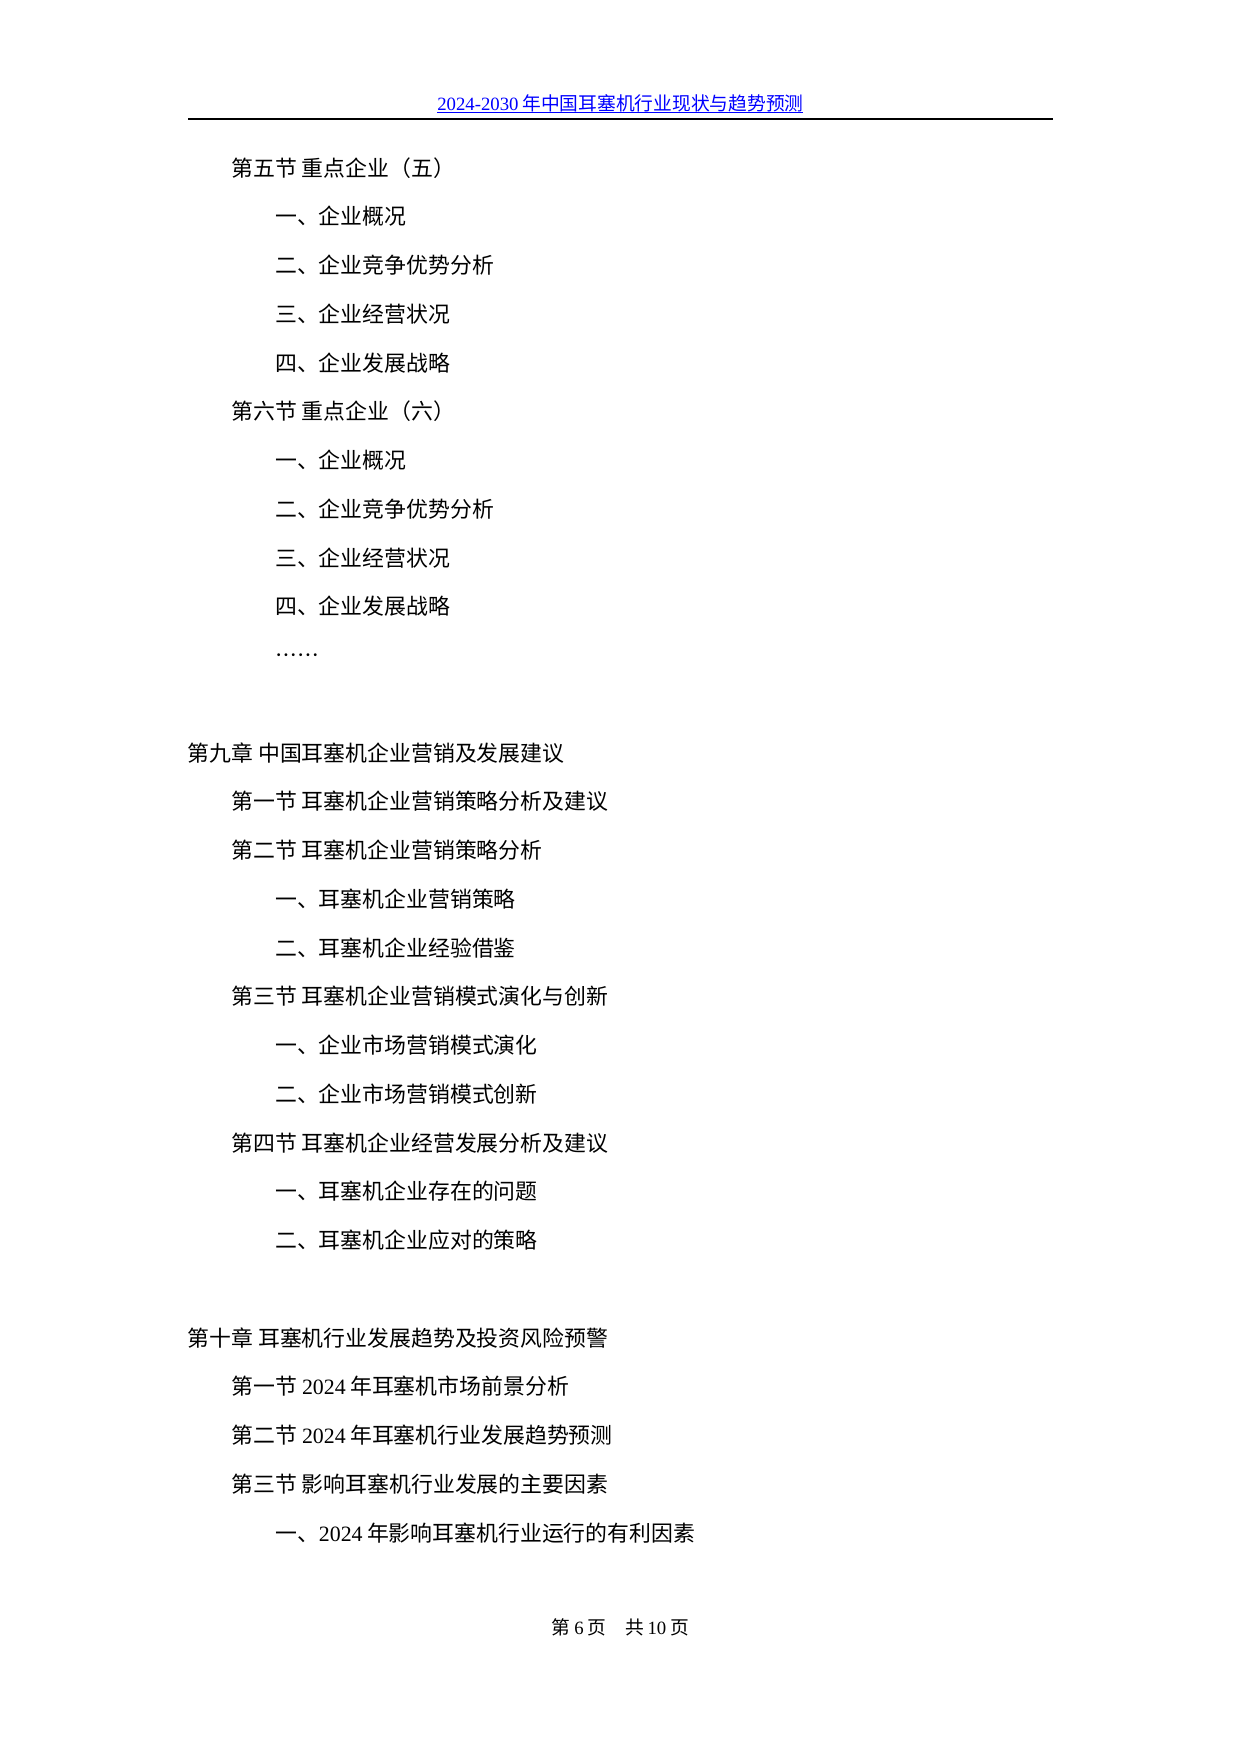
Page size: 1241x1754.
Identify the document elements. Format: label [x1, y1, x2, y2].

text [187, 150, 1053, 1548]
